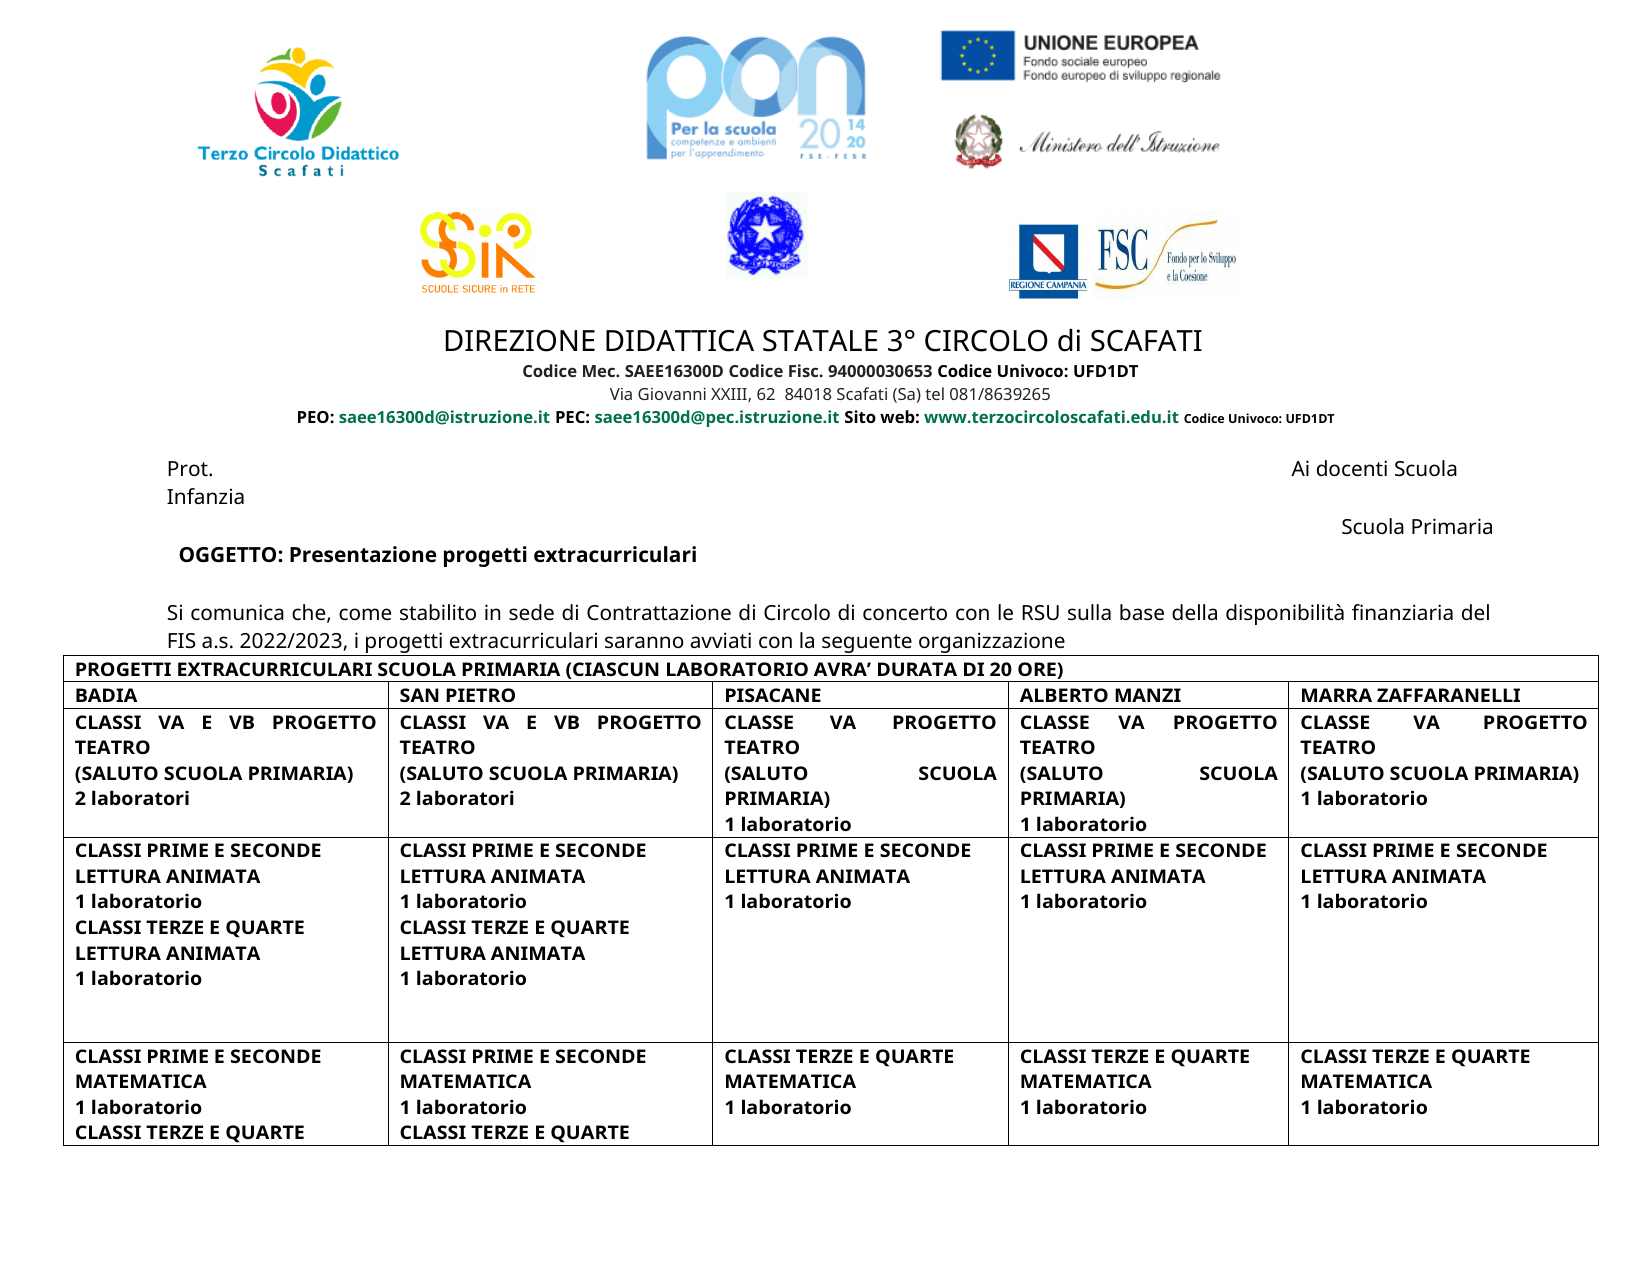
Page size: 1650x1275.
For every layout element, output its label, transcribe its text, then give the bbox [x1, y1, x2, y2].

text Si comunica che, come stabilito in sede di Contrattazione di Circolo di concerto con le RSU sulla base della disponibilità finanziaria del FIS a.s. 2022/2023, i progetti extracurriculari saranno avviati con la seguente organizzazione [167, 598, 1494, 655]
text OGGETTO: Presentazione progetti extracurriculari [178, 541, 1494, 569]
picture [642, 26, 1224, 172]
table_cell CLASSI PRIME E SECONDE LETTURA ANIMATA 1 laboratorio [1289, 838, 1598, 1042]
picture [1009, 222, 1088, 300]
table_cell CLASSE VA PROGETTO TEATRO (SALUTO SCUOLA PRIMARIA) 1 laboratorio [1009, 709, 1288, 837]
table_cell CLASSI TERZE E QUARTE MATEMATICA 1 laboratorio [1289, 1043, 1598, 1145]
text Scuola Primaria [167, 512, 1494, 541]
picture [1092, 210, 1240, 300]
table_cell SAN PIETRO [389, 682, 712, 708]
table_cell PISACANE [713, 682, 1008, 708]
table_header PROGETTI EXTRACURRICULARI SCUOLA PRIMARIA (CIASCUN LABORATORIO AVRA’ DURATA DI 20 ORE) [64, 656, 1598, 681]
picture [412, 207, 541, 300]
table_cell CLASSE VA PROGETTO TEATRO (SALUTO SCUOLA PRIMARIA) 1 laboratorio [1289, 709, 1598, 837]
table_cell CLASSI PRIME E SECONDE MATEMATICA 1 laboratorio CLASSI TERZE E QUARTE MATEMATICA 1 laboratorio [64, 1043, 388, 1145]
table_cell CLASSE VA PROGETTO TEATRO (SALUTO SCUOLA PRIMARIA) 1 laboratorio [713, 709, 1008, 837]
table_cell MARRA ZAFFARANELLI [1289, 682, 1598, 708]
table_cell CLASSI PRIME E SECONDE LETTURA ANIMATA 1 laboratorio [713, 838, 1008, 1042]
table_cell CLASSI PRIME E SECONDE LETTURA ANIMATA 1 laboratorio CLASSI TERZE E QUARTE LETTURA ANIMATA 1 laboratorio [389, 838, 712, 1042]
table_cell CLASSI PRIME E SECONDE LETTURA ANIMATA 1 laboratorio CLASSI TERZE E QUARTE LETTURA ANIMATA 1 laboratorio [64, 838, 388, 1042]
picture [192, 43, 404, 180]
table_cell BADIA [64, 682, 388, 708]
table_cell CLASSI TERZE E QUARTE MATEMATICA 1 laboratorio [1009, 1043, 1288, 1145]
table_cell CLASSI PRIME E SECONDE LETTURA ANIMATA 1 laboratorio [1009, 838, 1288, 1042]
table_cell CLASSI PRIME E SECONDE MATEMATICA 1 laboratorio CLASSI TERZE E QUARTE MATEMATICA 1 laboratorio [389, 1043, 712, 1145]
table_cell CLASSI VA E VB PROGETTO TEATRO (SALUTO SCUOLA PRIMARIA) 2 laboratori [389, 709, 712, 837]
table_cell CLASSI TERZE E QUARTE MATEMATICA 1 laboratorio [713, 1043, 1008, 1145]
table_cell ALBERTO MANZI [1009, 682, 1288, 708]
table_cell CLASSI VA E VB PROGETTO TEATRO (SALUTO SCUOLA PRIMARIA) 2 laboratori [64, 709, 388, 837]
text Prot. Ai docenti Scuola Infanzia [167, 454, 1494, 511]
